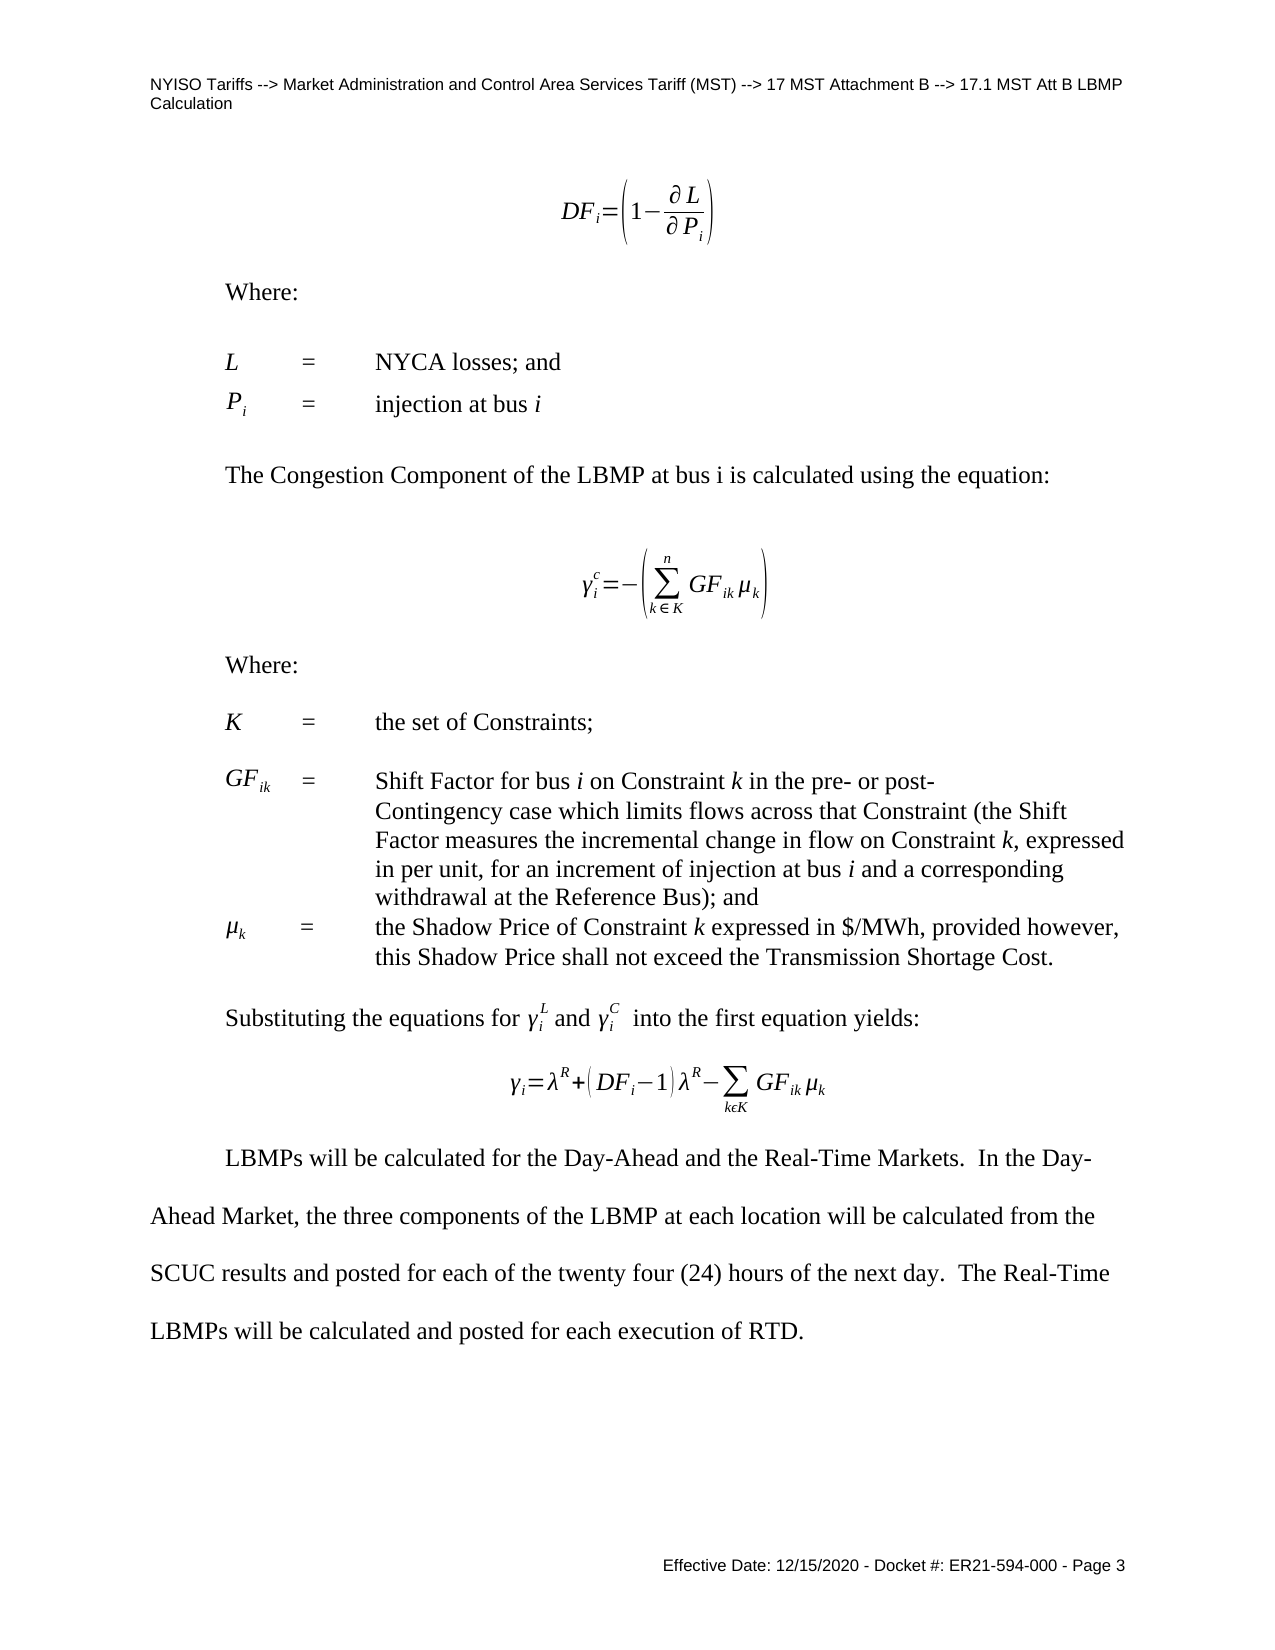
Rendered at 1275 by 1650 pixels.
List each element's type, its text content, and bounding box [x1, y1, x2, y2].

text Where: [150, 277, 1125, 305]
text this Shadow Price shall not exceed the Transmission Shortage Cost. [300, 942, 1125, 971]
text The Congestion Component of the LBMP at bus i is calculated using the equation: [150, 461, 1125, 489]
text LBMPs will be calculated for the Day-Ahead and the Real-Time Markets. In the Day-Ahead Market, the three components of the LBMP at each location will be calculated from the SCUC results and posted for each of the twenty four (24) hours of the next day. The Real-Time LBMPs will be calculated and posted for each execution of RTD. [150, 1143, 1125, 1345]
text = injection at bus i [225, 388, 1125, 419]
text = Shift Factor for bus i on Constraint k in the pre- or post- [150, 765, 1125, 796]
text = the Shadow Price of Constraint k expressed in $/MWh, provided however, [225, 911, 1125, 942]
text Where: [150, 650, 1125, 678]
text Contingency case which limits flows across that Constraint (the Shift Factor measures the incremental change in flow on Constraint k, expressed in per unit, for an increment of injection at bus i and a corresponding withdrawal at the Reference Bus); and [375, 796, 1125, 911]
text Substituting the equations for and into the first equation yields: [150, 1000, 1125, 1035]
text K = the set of Constraints; [150, 707, 1125, 736]
text L = NYCA losses; and [225, 347, 1125, 375]
